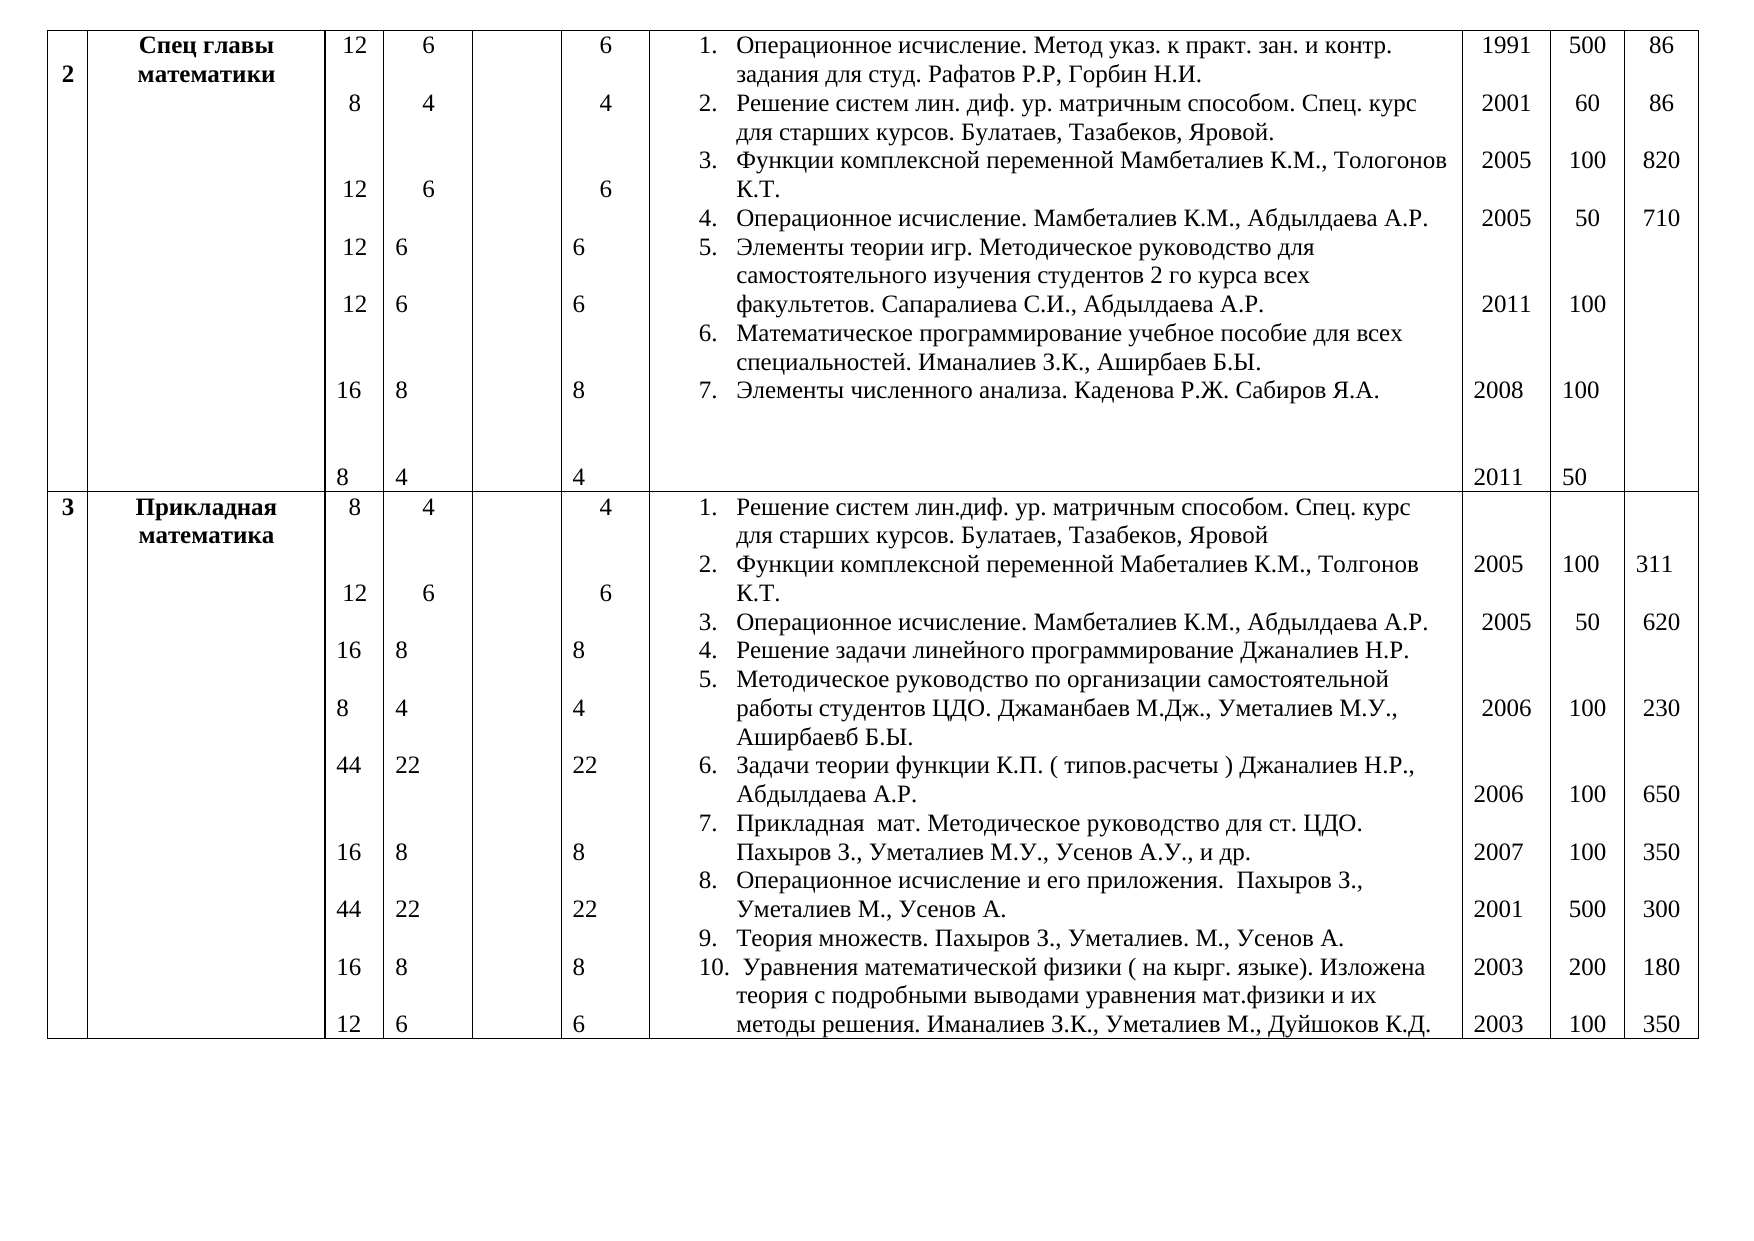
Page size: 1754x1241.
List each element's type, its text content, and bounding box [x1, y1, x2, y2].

table_cell 2 [48, 31, 87, 491]
table_cell [473, 31, 561, 491]
table_cell 12 8 12 12 12 16 8 [326, 31, 383, 491]
table_cell 86 86 820 710 [1625, 31, 1698, 491]
table_cell 1991 2001 2005 2005 2011 2008 2011 [1463, 31, 1550, 491]
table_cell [326, 492, 383, 1038]
table_cell [473, 492, 561, 1038]
table_cell 6 4 6 6 6 8 4 [384, 31, 472, 491]
table_cell Операционное исчисление. Метод указ. к практ. зан. и контр. задания для студ. Рафатов Р.Р, Горбин Н.И. Решение систем лин. диф. ур. матричным способом. Спец. курс для старших курсов. Булатаев, Тазабеков, Яровой. Функции комплексной переменной Мамбеталиев К.М., Тологонов К.Т. Операционное исчисление. Мамбеталиев К.М., Абдылдаева А.Р. Элементы теории игр. Методическое руководство для самостоятельного изучения студентов 2 го курса всех факультетов. Сапаралиева С.И., Абдылдаева А.Р. Математическое программирование учебное пособие для всех специальностей. Иманалиев З.К., Аширбаев Б.Ы. Элементы численного анализа. Каденова Р.Ж. Сабиров Я.А. [650, 31, 1462, 491]
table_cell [1551, 492, 1624, 1038]
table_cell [562, 492, 649, 1038]
table_cell 6 4 6 6 6 8 4 [562, 31, 649, 491]
table_cell 3 [48, 492, 87, 1038]
table_cell Спец главы математики [88, 31, 324, 491]
table_cell 500 60 100 50 100 100 50 [1551, 31, 1624, 491]
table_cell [1625, 492, 1698, 1038]
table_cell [650, 492, 1462, 1038]
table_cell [88, 492, 324, 1038]
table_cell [384, 492, 472, 1038]
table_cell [1463, 492, 1550, 1038]
